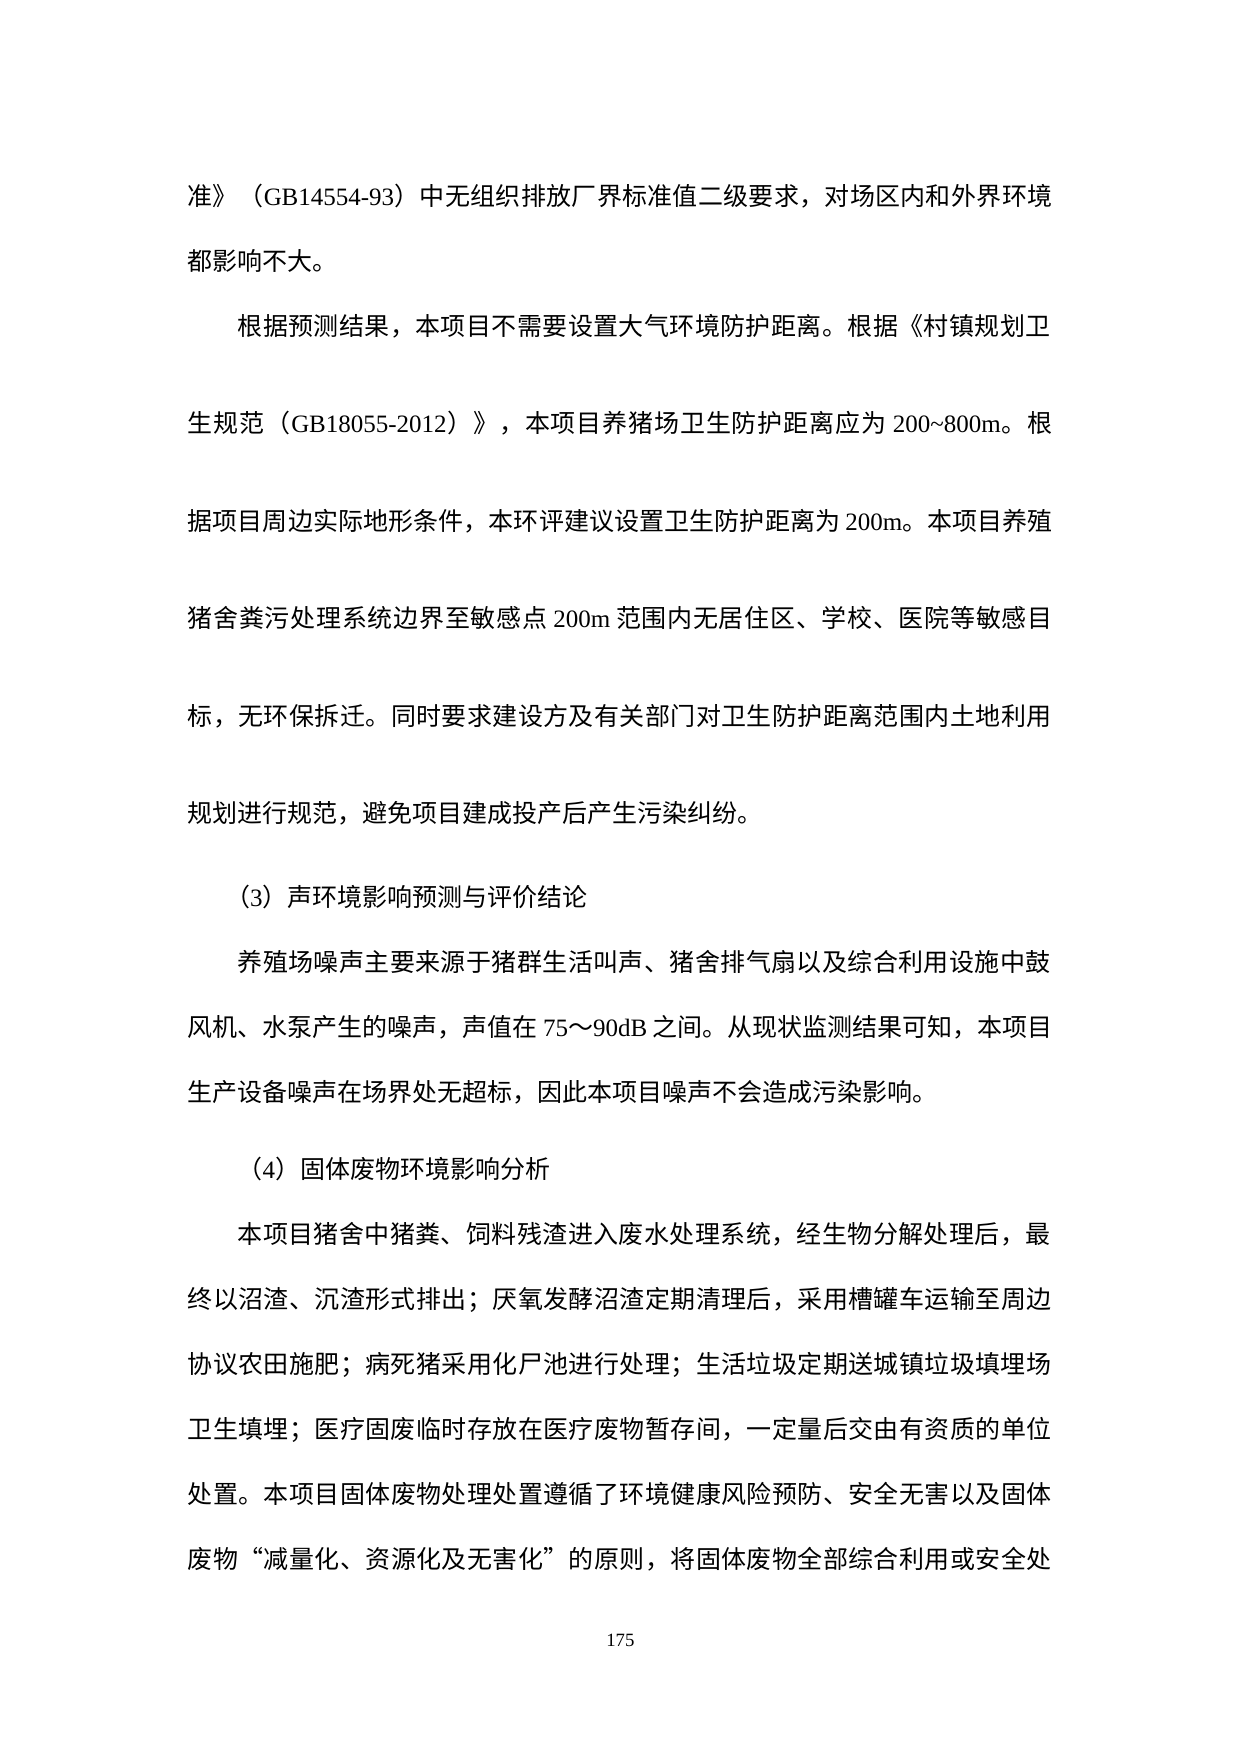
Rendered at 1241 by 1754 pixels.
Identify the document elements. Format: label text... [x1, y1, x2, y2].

text 养殖场噪声主要来源于猪群生活叫声、猪舍排气扇以及综合利用设施中鼓风机、水泵产生的噪声，声值在75～90dB之间。从现状监测结果可知，本项目生产设备噪声在场界处无超标，因此本项目噪声不会造成污染影响。 [187, 928, 1053, 1123]
text （3）声环境影响预测与评价结论 [187, 863, 1053, 928]
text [187, 162, 1053, 292]
text 根据预测结果，本项目不需要设置大气环境防护距离。根据《村镇规划卫生规范（GB18055-2012）》，本项目养猪场卫生防护距离应为200~800m。根据项目周边实际地形条件，本环评建议设置卫生防护距离为200m。本项目养殖猪舍粪污处理系统边界至敏感点200m范围内无居住区、学校、医院等敏感目标，无环保拆迁。同时要求建设方及有关部门对卫生防护距离范围内土地利用规划进行规范，避免项目建成投产后产生污染纠纷。 [187, 292, 1053, 844]
text （4）固体废物环境影响分析 [187, 1135, 1053, 1200]
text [187, 1200, 1053, 1590]
